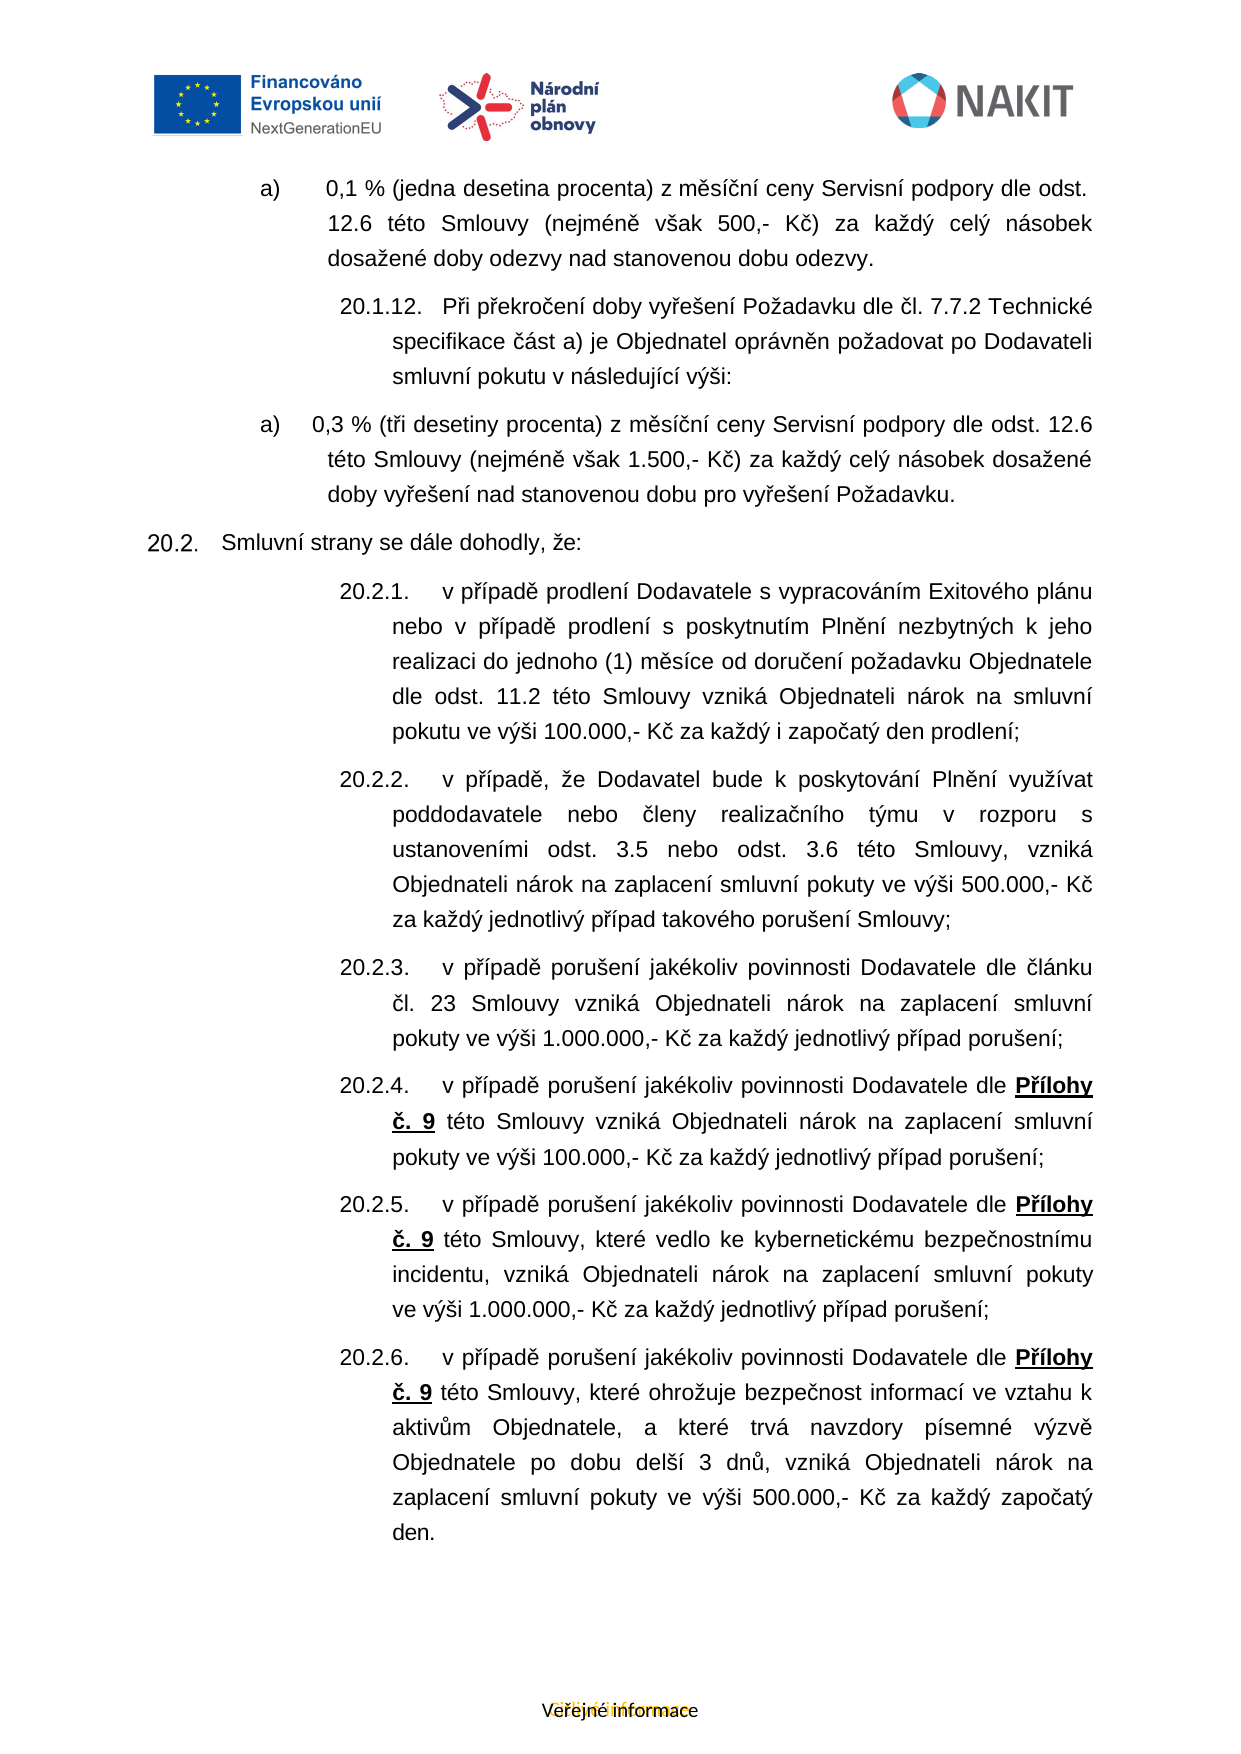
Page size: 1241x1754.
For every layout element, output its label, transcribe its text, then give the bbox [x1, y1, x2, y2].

list v případě porušení jakékoliv povinnosti Dodavatele dle článku čl. 23 Smlouvy vzniká Objednateli nárok na zaplacení smluvní pokuty ve výši 1.000.000,- Kč za každý jednotlivý případ porušení; [339, 954, 1093, 1051]
text a) 0,3 % (tři desetiny procenta) z měsíční ceny Servisní podpory dle odst. 12.6 této Smlouvy (nejméně však 1.500,- Kč) za každý celý násobek dosažené doby vyřešení nad stanovenou dobu pro vyřešení Požadavku. [260, 411, 1093, 507]
text Smluvní strany se dále dohodly, že: [147, 529, 1163, 556]
list Při překročení doby vyřešení Požadavku dle čl. 7.7.2 Technické specifikace část a) je Objednatel oprávněn požadovat po Dodavateli smluvní pokutu v následující výši: [339, 293, 1093, 389]
picture [147, 65, 398, 141]
text 12.6 této Smlouvy (nejméně však 500,- Kč) za každý celý násobek dosažené doby odezvy nad stanovenou dobu odezvy. [327, 210, 1093, 272]
text a) 0,1 % (jedna desetina procenta) z měsíční ceny Servisní podpory dle odst. [260, 174, 1163, 201]
picture [892, 73, 1074, 128]
list v případě porušení jakékoliv povinnosti Dodavatele dle Přílohy č. 9 této Smlouvy vzniká Objednateli nárok na zaplacení smluvní pokuty ve výši 100.000,- Kč za každý jednotlivý případ porušení; [339, 1072, 1093, 1170]
picture [147, 533, 198, 552]
list v případě prodlení Dodavatele s vypracováním Exitového plánu nebo v případě prodlení s poskytnutím Plnění nezbytných k jeho realizaci do jednoho (1) měsíce od doručení požadavku Objednatele dle odst. 11.2 této Smlouvy vzniká Objednateli nárok na smluvní pokutu ve výši 100.000,- Kč za každý i započatý den prodlení; [339, 578, 1093, 744]
picture [439, 73, 600, 141]
list v případě, že Dodavatel bude k poskytování Plnění využívat poddodavatele nebo členy realizačního týmu v rozporu s ustanoveními odst. 3.5 nebo odst. 3.6 této Smlouvy, vzniká Objednateli nárok na zaplacení smluvní pokuty ve výši 500.000,- Kč za každý jednotlivý případ takového porušení Smlouvy; [339, 766, 1093, 932]
list v případě porušení jakékoliv povinnosti Dodavatele dle Přílohy č. 9 této Smlouvy, které ohrožuje bezpečnost informací ve vztahu k aktivům Objednatele, a které trvá navzdory písemné výzvě Objednatele po dobu delší 3 dnů, vzniká Objednateli nárok na zaplacení smluvní pokuty ve výši 500.000,- Kč za každý započatý den. [339, 1344, 1093, 1546]
list v případě porušení jakékoliv povinnosti Dodavatele dle Přílohy č. 9 této Smlouvy, které vedlo ke kybernetickému bezpečnostnímu incidentu, vzniká Objednateli nárok na zaplacení smluvní pokuty ve výši 1.000.000,- Kč za každý jednotlivý případ porušení; [339, 1191, 1093, 1322]
